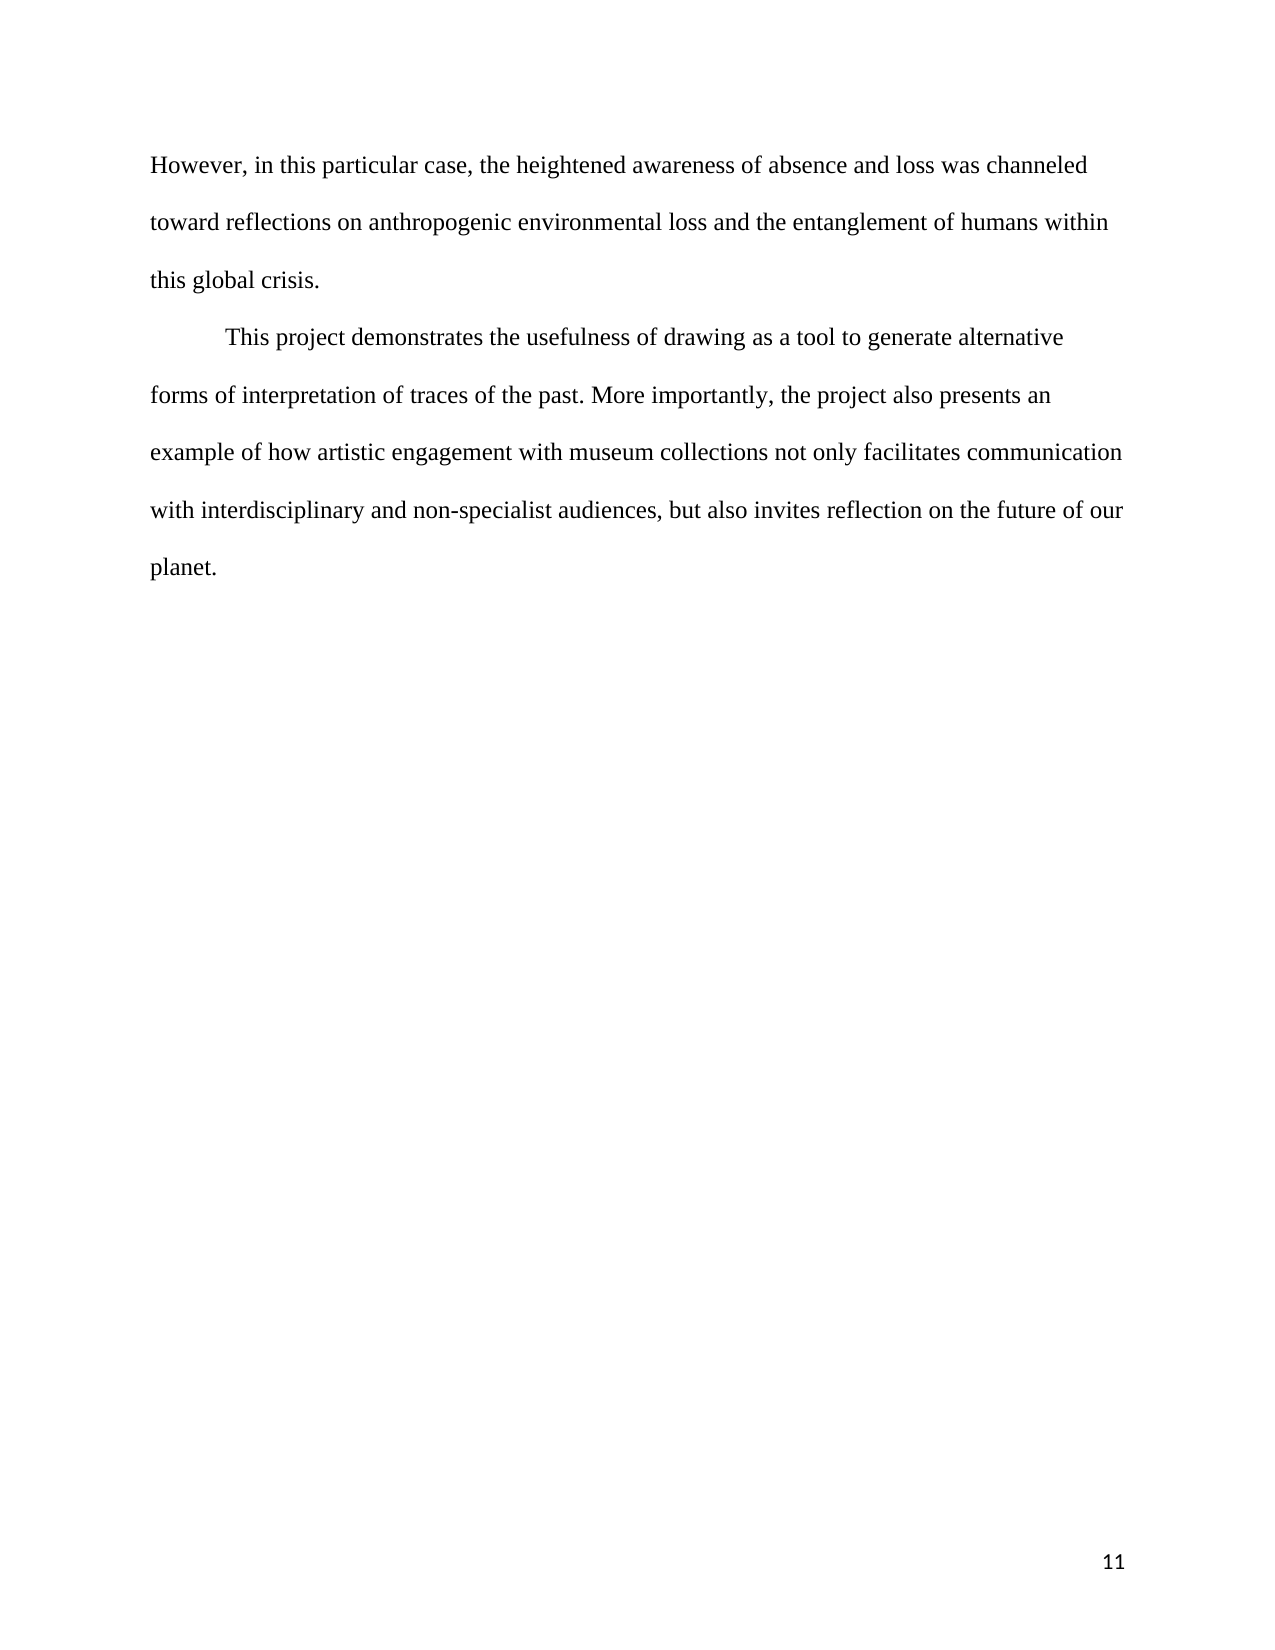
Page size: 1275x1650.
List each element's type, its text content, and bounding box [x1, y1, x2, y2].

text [150, 150, 1125, 294]
text This project demonstrates the usefulness of drawing as a tool to generate alternative forms of interpretation of traces of the past. More importantly, the project also presents an example of how artistic engagement with museum collections not only facilitates communication with interdisciplinary and non-specialist audiences, but also invites reflection on the future of our planet. [150, 322, 1125, 581]
